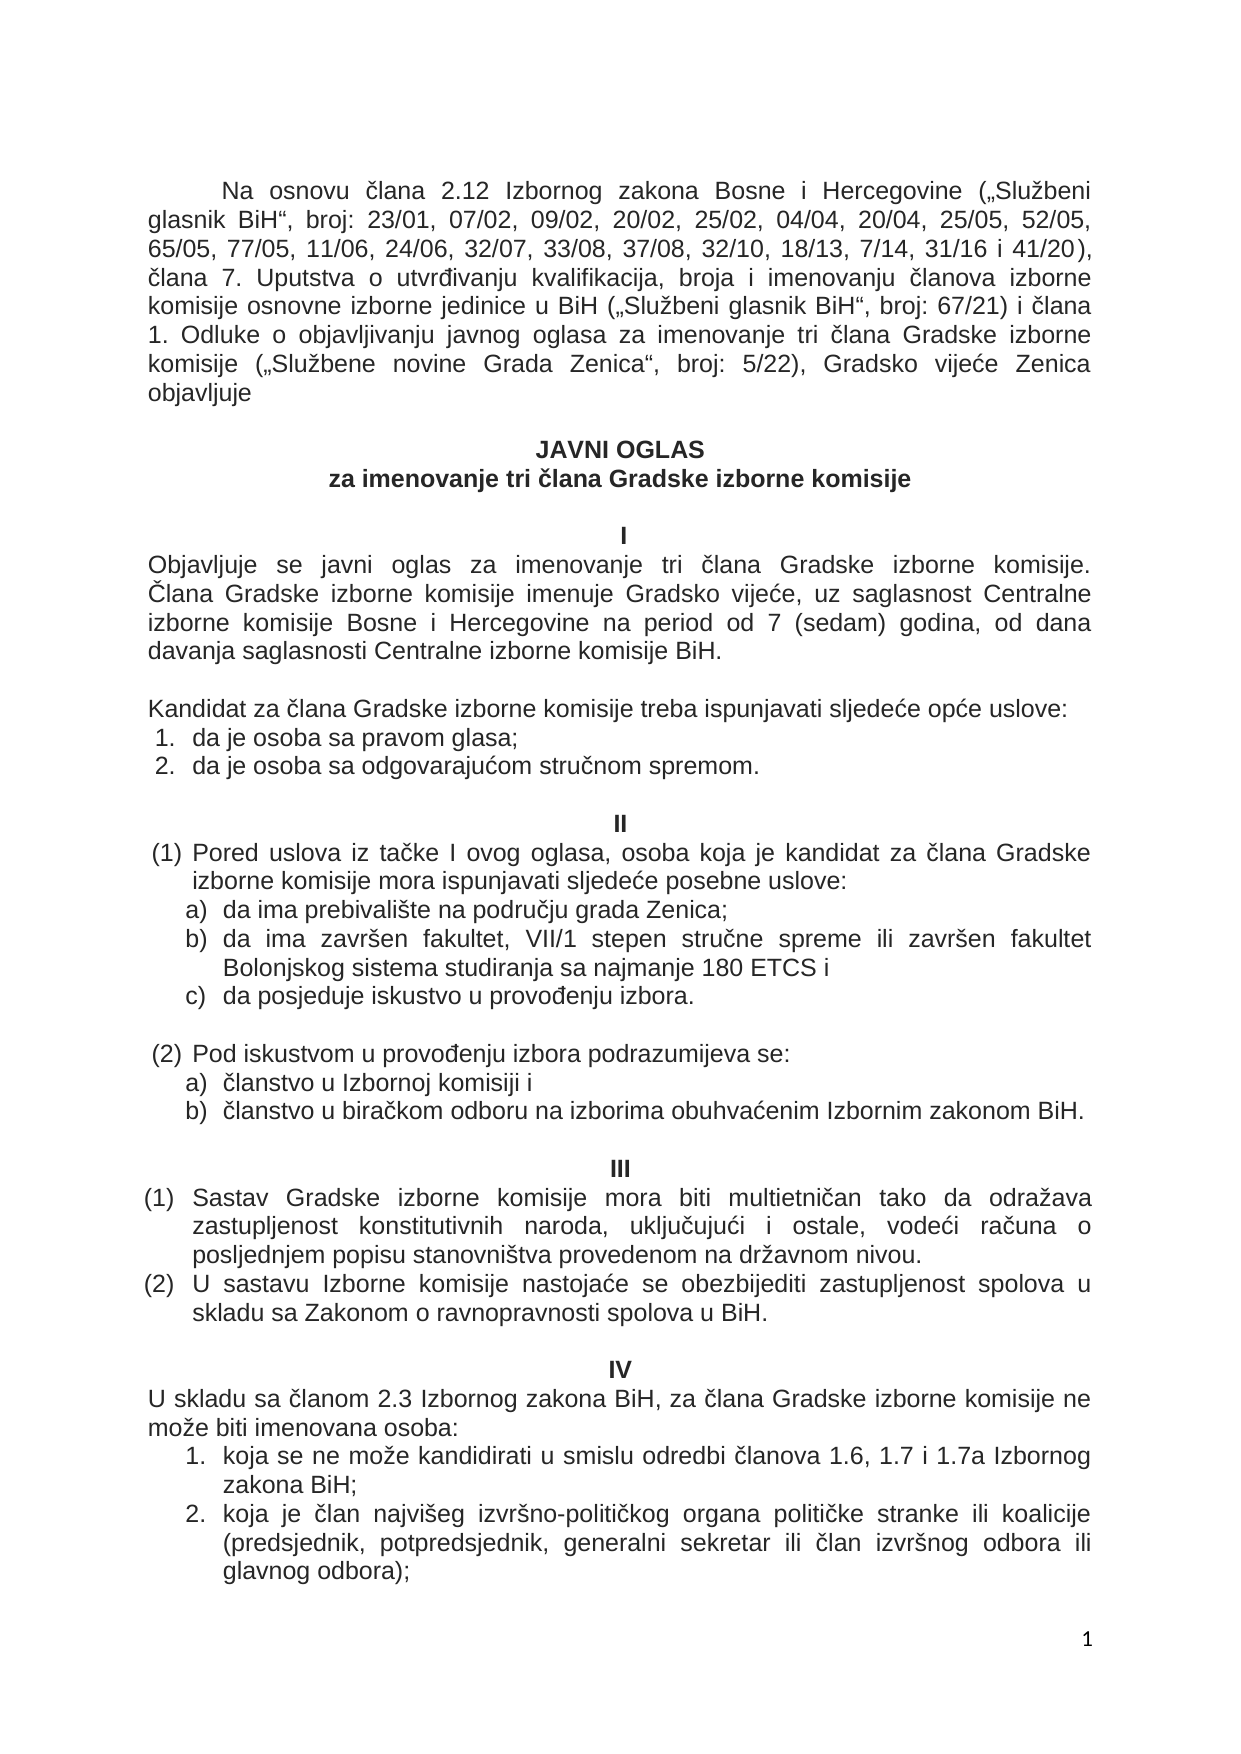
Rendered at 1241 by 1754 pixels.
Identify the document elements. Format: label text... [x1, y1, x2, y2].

list da je osoba sa odgovarajućom stručnom spremom. [154, 751, 1093, 780]
text II [148, 809, 1093, 838]
text JAVNI OGLAS za imenovanje tri člana Gradske izborne komisije [148, 435, 1093, 493]
text IV [148, 1355, 1093, 1384]
list Pod iskustvom u provođenju izbora podrazumijeva se: [151, 1039, 1093, 1068]
text Objavljuje se javni oglas za imenovanje tri člana Gradske izborne komisije. Člana Gradske izborne komisije imenuje Gradsko vijeće, uz saglasnost Centralne izborne komisije Bosne i Hercegovine na period od 7 (sedam) godina, od dana davanja saglasnosti Centralne izborne komisije BiH. [148, 550, 1093, 665]
text Kandidat za člana Gradske izborne komisije treba ispunjavati sljedeće opće uslove: [148, 694, 1093, 723]
list članstvo u biračkom odboru na izborima obuhvaćenim Izbornim zakonom BiH. [185, 1096, 1093, 1125]
list U sastavu Izborne komisije nastojaće se obezbijediti zastupljenost spolova u skladu sa Zakonom o ravnopravnosti spolova u BiH. [143, 1269, 1093, 1326]
list Sastav Gradske izborne komisije mora biti multietničan tako da odražava zastupljenost konstitutivnih naroda, uključujući i ostale, vodeći računa o posljednjem popisu stanovništva provedenom na državnom nivou. [143, 1183, 1093, 1269]
list da je osoba sa pravom glasa; [154, 723, 1093, 751]
list da ima završen fakultet, VII/1 stepen stručne spreme ili završen fakultet Bolonjskog sistema studiranja sa najmanje 180 ETCS i [185, 924, 1093, 981]
list koja se ne može kandidirati u smislu odredbi članova 1.6, 1.7 i 1.7a Izbornog zakona BiH; [185, 1441, 1093, 1499]
text Na osnovu člana 2.12 Izbornog zakona Bosne i Hercegovine („Službeni glasnik BiH“, broj: 23/01, 07/02, 09/02, 20/02, 25/02, 04/04, 20/04, 25/05, 52/05, 65/05, 77/05, 11/06, 24/06, 32/07, 33/08, 37/08, 32/10, 18/13, 7/14, 31/16 i 41/20), člana 7. Uputstva o utvrđivanju kvalifikacija, broja i imenovanju članova izborne komisije osnovne izborne jedinice u BiH („Službeni glasnik BiH“, broj: 67/21) i člana 1. Odluke o objavljivanju javnog oglasa za imenovanje tri člana Gradske izborne komisije („Službene novine Grada Zenica“, broj: 5/22), Gradsko vijeće Zenica objavljuje [148, 176, 1093, 406]
text I [148, 521, 1093, 550]
text U skladu sa članom 2.3 Izbornog zakona BiH, za člana Gradske izborne komisije ne može biti imenovana osoba: [148, 1384, 1093, 1441]
list koja je član najvišeg izvršno-političkog organa političke stranke ili koalicije (predsjednik, potpredsjednik, generalni sekretar ili član izvršnog odbora ili glavnog odbora); [185, 1499, 1093, 1585]
list Pored uslova iz tačke I ovog oglasa, osoba koja je kandidat za člana Gradske izborne komisije mora ispunjavati sljedeće posebne uslove: [151, 838, 1093, 895]
list da ima prebivalište na području grada Zenica; [185, 895, 1093, 924]
list članstvo u Izbornoj komisiji i [185, 1068, 1093, 1096]
list da posjeduje iskustvo u provođenju izbora. [185, 981, 1093, 1010]
text III [148, 1154, 1093, 1183]
